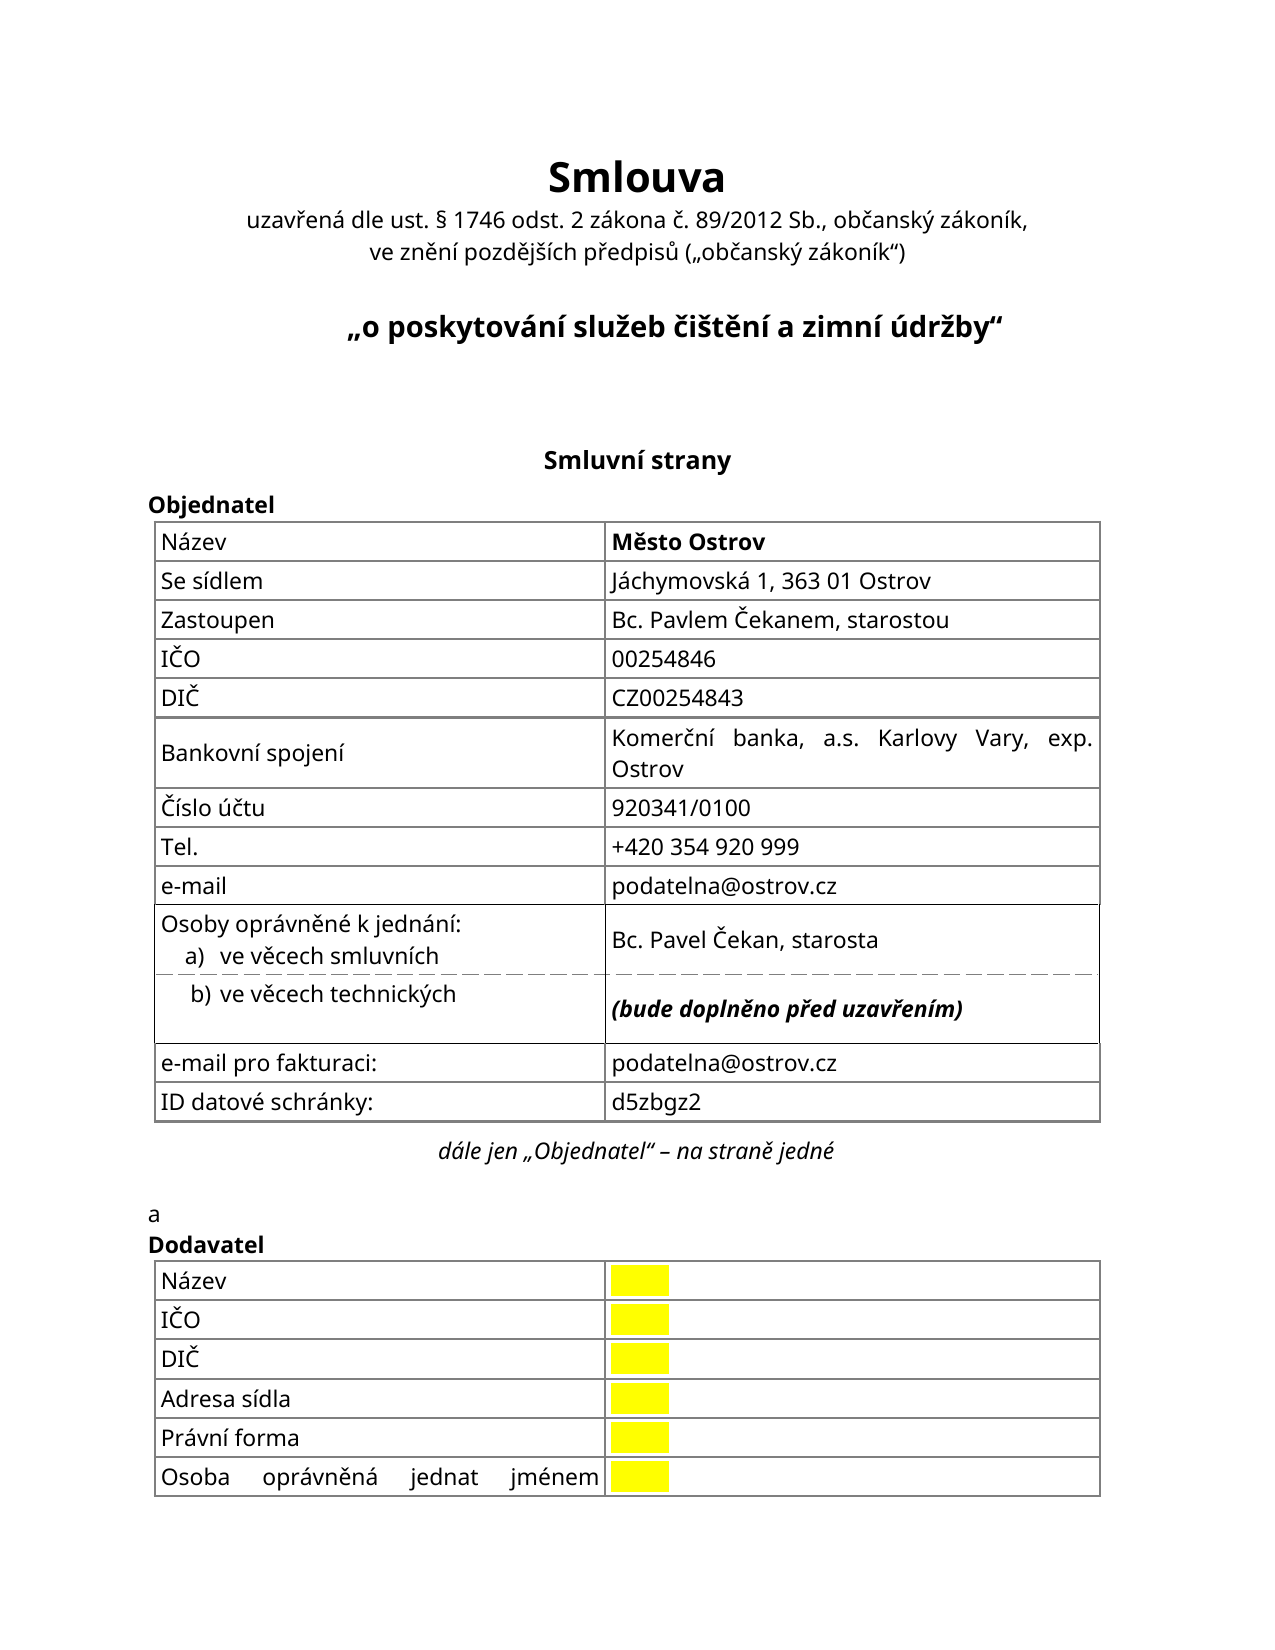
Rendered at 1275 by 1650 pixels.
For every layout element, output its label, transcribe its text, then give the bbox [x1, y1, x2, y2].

table_cell Bankovní spojení [156, 719, 604, 787]
text a [148, 1197, 1127, 1229]
table_cell Osoby oprávněné k jednání: ve věcech smluvních [155, 905, 605, 974]
text ve znění pozdějších předpisů („občanský zákoník“) [148, 236, 1127, 267]
table_cell Se sídlem [156, 562, 604, 599]
table_cell 00254846 [606, 640, 1099, 677]
table_cell d5zbgz2 [606, 1083, 1099, 1120]
table_cell e-mail pro fakturaci: [156, 1044, 604, 1081]
text Objednatel [148, 489, 1127, 521]
table_cell (bude doplněno před uzavřením) [606, 974, 1099, 1043]
table_cell DIČ [156, 1340, 604, 1377]
table_cell Adresa sídla [156, 1380, 604, 1417]
table_cell ID datové schránky: [156, 1083, 604, 1120]
table_header [606, 1262, 1099, 1299]
table_header Město Ostrov [606, 523, 1099, 560]
table_cell [606, 1301, 1099, 1338]
table_cell +420 354 920 999 [606, 828, 1099, 865]
table_cell IČO [156, 1301, 604, 1338]
table_cell Právní forma [156, 1419, 604, 1456]
table_cell Bc. Pavel Čekan, starosta [606, 904, 1099, 974]
table_cell Tel. [156, 828, 604, 865]
text uzavřená dle ust. § 1746 odst. 2 zákona č. 89/2012 Sb., občanský zákoník, [148, 204, 1127, 236]
table_cell CZ00254843 [606, 679, 1099, 716]
table_cell [606, 1340, 1099, 1377]
text dále jen „Objednatel“ – na straně jedné [148, 1135, 1127, 1166]
text Smlouva [148, 148, 1127, 204]
table_cell Bc. Pavlem Čekanem, starostou [606, 601, 1099, 638]
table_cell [156, 1458, 604, 1495]
table_cell Číslo účtu [156, 789, 604, 826]
table_cell ve věcech technických [155, 974, 605, 1043]
table_cell podatelna@ostrov.cz [606, 867, 1099, 904]
table_cell 920341/0100 [606, 789, 1099, 826]
table_cell [606, 1419, 1099, 1456]
text „o poskytování služeb čištění a zimní údržby“ [223, 307, 1127, 346]
table_cell IČO [156, 640, 604, 677]
table_header Název [156, 523, 604, 560]
table_cell e-mail [156, 867, 604, 904]
table_cell Zastoupen [156, 601, 604, 638]
table_header Název [156, 1262, 604, 1299]
subtitle Smluvní strany [148, 443, 1127, 477]
table_cell Komerční banka, a.s. Karlovy Vary, exp. Ostrov [606, 719, 1099, 787]
table_cell [606, 1458, 1099, 1495]
table_cell Jáchymovská 1, 363 01 Ostrov [606, 562, 1099, 599]
table_cell DIČ [156, 679, 604, 716]
table_cell podatelna@ostrov.cz [606, 1043, 1099, 1081]
text Dodavatel [148, 1229, 1127, 1260]
table_cell [606, 1380, 1099, 1417]
